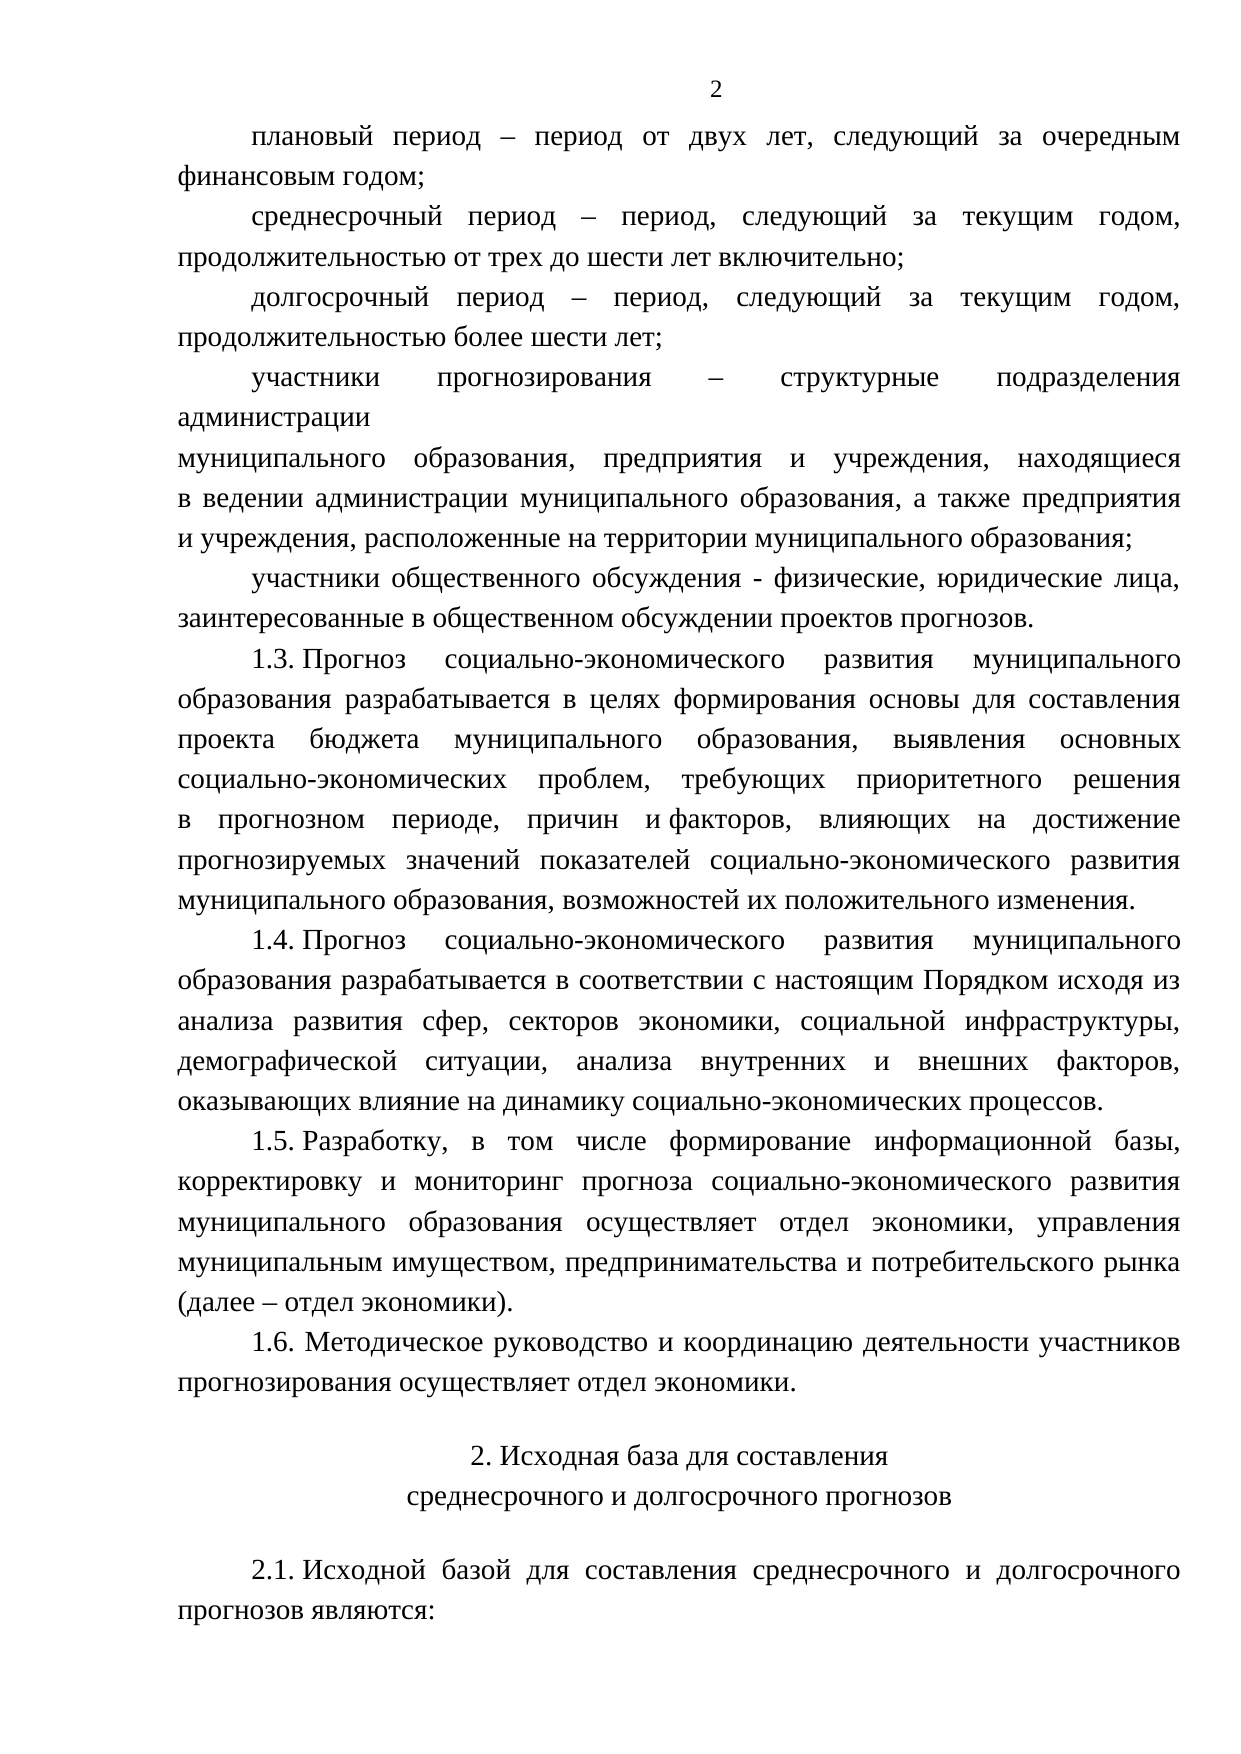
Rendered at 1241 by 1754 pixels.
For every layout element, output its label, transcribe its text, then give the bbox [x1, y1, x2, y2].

text среднесрочный период – период, следующий за текущим годом, продолжительностью от трех до шести лет включительно; [177, 198, 1181, 272]
text 1.4. Прогноз социально-экономического развития муниципального образования разрабатывается в соответствии с настоящим Порядком исходя из анализа развития сфер, секторов экономики, социальной инфраструктуры, демографической ситуации, анализа внутренних и внешних факторов, оказывающих влияние на динамику социально-экономических процессов. [177, 922, 1181, 1117]
text 2.1. Исходной базой для составления среднесрочного и долгосрочного прогнозов являются: [177, 1552, 1181, 1626]
text плановый период – период от двух лет, следующий за очередным финансовым годом; [177, 118, 1181, 192]
text 1.3. Прогноз социально-экономического развития муниципального образования разрабатывается в целях формирования основы для составления проекта бюджета муниципального образования, выявления основных социально-экономических проблем, требующих приоритетного решения в прогнозном периоде, причин и факторов, влияющих на достижение прогнозируемых значений показателей социально-экономического развития муниципального образования, возможностей их положительного изменения. [177, 641, 1181, 916]
text участники прогнозирования – структурные подразделения администрации [177, 359, 1181, 433]
text 2. Исходная база для составления [177, 1438, 1181, 1472]
text 1.6. Методическое руководство и координацию деятельности участников прогнозирования осуществляет отдел экономики. [177, 1324, 1181, 1398]
text среднесрочного и долгосрочного прогнозов [177, 1478, 1181, 1512]
text муниципального образования, предприятия и учреждения, находящиеся в ведении администрации муниципального образования, а также предприятия и учреждения, расположенные на территории муниципального образования; [177, 440, 1181, 554]
text участники общественного обсуждения - физические, юридические лица, заинтересованные в общественном обсуждении проектов прогнозов. [177, 560, 1181, 634]
text 1.5. Разработку, в том числе формирование информационной базы, корректировку и мониторинг прогноза социально-экономического развития муниципального образования осуществляет отдел экономики, управления муниципальным имуществом, предпринимательства и потребительского рынка (далее – отдел экономики). [177, 1123, 1181, 1318]
text долгосрочный период – период, следующий за текущим годом, продолжительностью более шести лет; [177, 279, 1181, 353]
